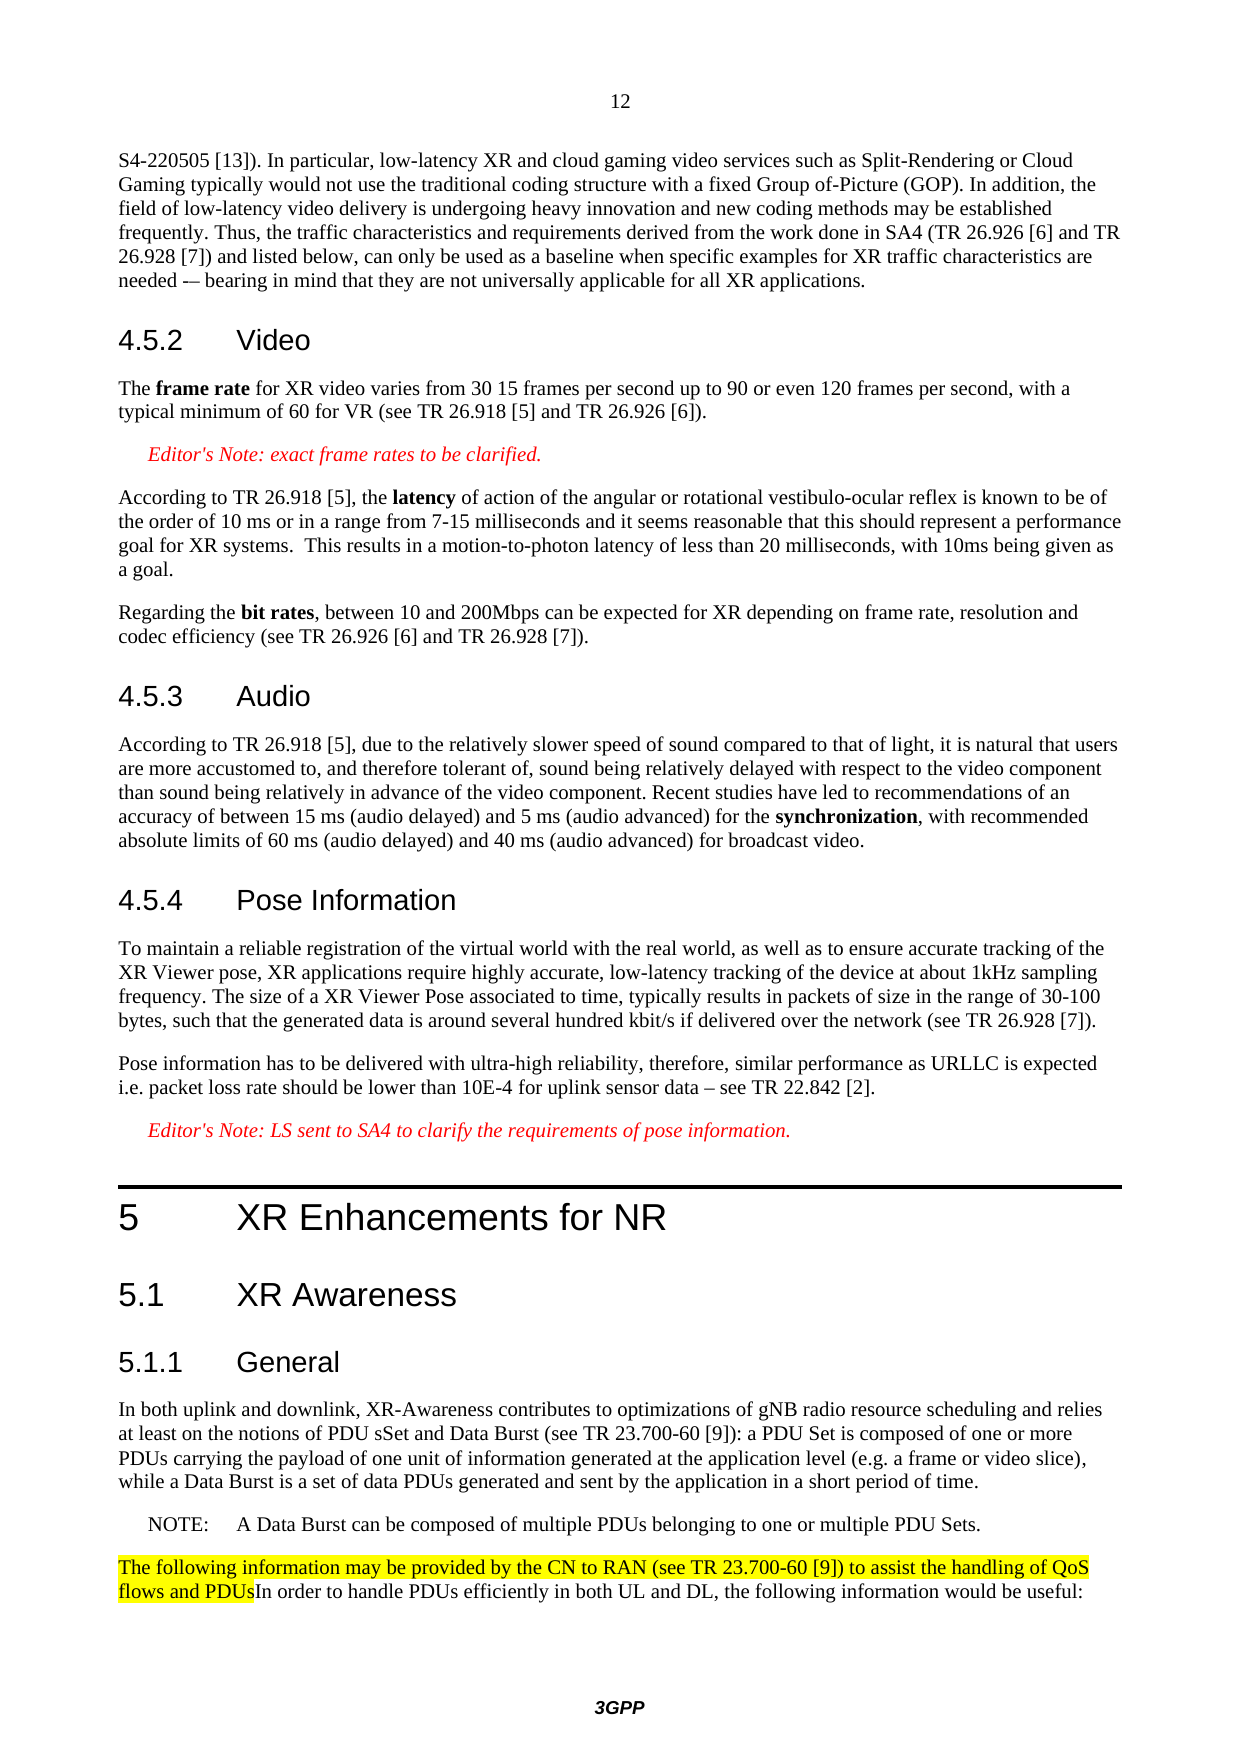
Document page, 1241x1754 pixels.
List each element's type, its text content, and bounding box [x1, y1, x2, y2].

subtitle 5.1 XR Awareness [118, 1275, 1122, 1314]
subtitle 4.5.2 Video [118, 323, 1122, 357]
text : [254, 1555, 1122, 1603]
text Regarding the bit rates, between 10 and 200Mbps can be expected for XR depending on frame rate, resolution and codec efficiency (see TR 26.926 [6] and TR 26.928 [7]). [118, 600, 1122, 648]
text Pose information has to be delivered with ultra-high reliability, therefore, similar performance as URLLC is expected i.e. packet loss rate should be lower than 10E-4 for uplink sensor data – see TR 22.842 [2]. [118, 1051, 1122, 1099]
text To maintain a reliable registration of the virtual world with the real world, as well as to ensure accurate tracking of the XR Viewer pose, XR applications require highly accurate, low-latency tracking of the device at about 1kHz sampling frequency. The size of a XR Viewer Pose associated to time, typically results in packets of size in the range of 30-100 bytes, such that the generated data is around several hundred kbit/s if delivered over the network (see TR 26.928 [7]). [118, 936, 1122, 1032]
subtitle 4.5.4 Pose Information [118, 883, 1122, 917]
text The frame rate for XR video varies from frames per second up to 90 or even 120 frames per second, with a typical minimum of 60 for VR (see TR 26.918 [5] and TR 26.926 [6]). [118, 375, 1122, 423]
text According to TR 26.918 [5], due to the relatively slower speed of sound compared to that of light, it is natural that users are more accustomed to, and therefore tolerant of, sound being relatively delayed with respect to the video component than sound being relatively in advance of the video component. Recent studies have led to recommendations of an accuracy of between 15 ms (audio delayed) and 5 ms (audio advanced) for the synchronization, with recommended absolute limits of 60 ms (audio delayed) and 40 ms (audio advanced) for broadcast video. [118, 732, 1122, 852]
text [118, 147, 1122, 292]
text Editor's Note: LS sent to SA4 to clarify the requirements of pose information. [148, 1117, 1122, 1142]
text In both uplink and downlink, XR-Awareness contributes to optimizations of gNB radio resource scheduling and relies at least on the notions of PDU et and Data Burst (see TR 23.700-60 [9]): a PDU Set is composed of one or more PDUs carrying the payload of one unit of information generated at the application level (e.g. a frame or video slice), while a Data Burst is a set of data PDUs generated and sent by the application in a short period of time. [118, 1397, 1122, 1493]
subtitle 5.1.1 General [118, 1345, 1122, 1378]
text NOTE: A Data Burst can be composed of multiple PDUs belonging to one or multiple PDU Sets. [148, 1512, 1122, 1536]
subtitle 4.5.3 Audio [118, 679, 1122, 713]
text According to TR 26.918 [5], the latency of action of the angular or rotational vestibulo-ocular reflex is known to be of the order of 10 ms or in a range from 7-15 milliseconds and it seems reasonable that this should represent a performance goal for XR systems. This results in a motion-to-photon latency of less than 20 milliseconds, with 10ms being given as a goal. [118, 485, 1122, 581]
subtitle 5 XR Enhancements for NR [118, 1189, 1122, 1238]
